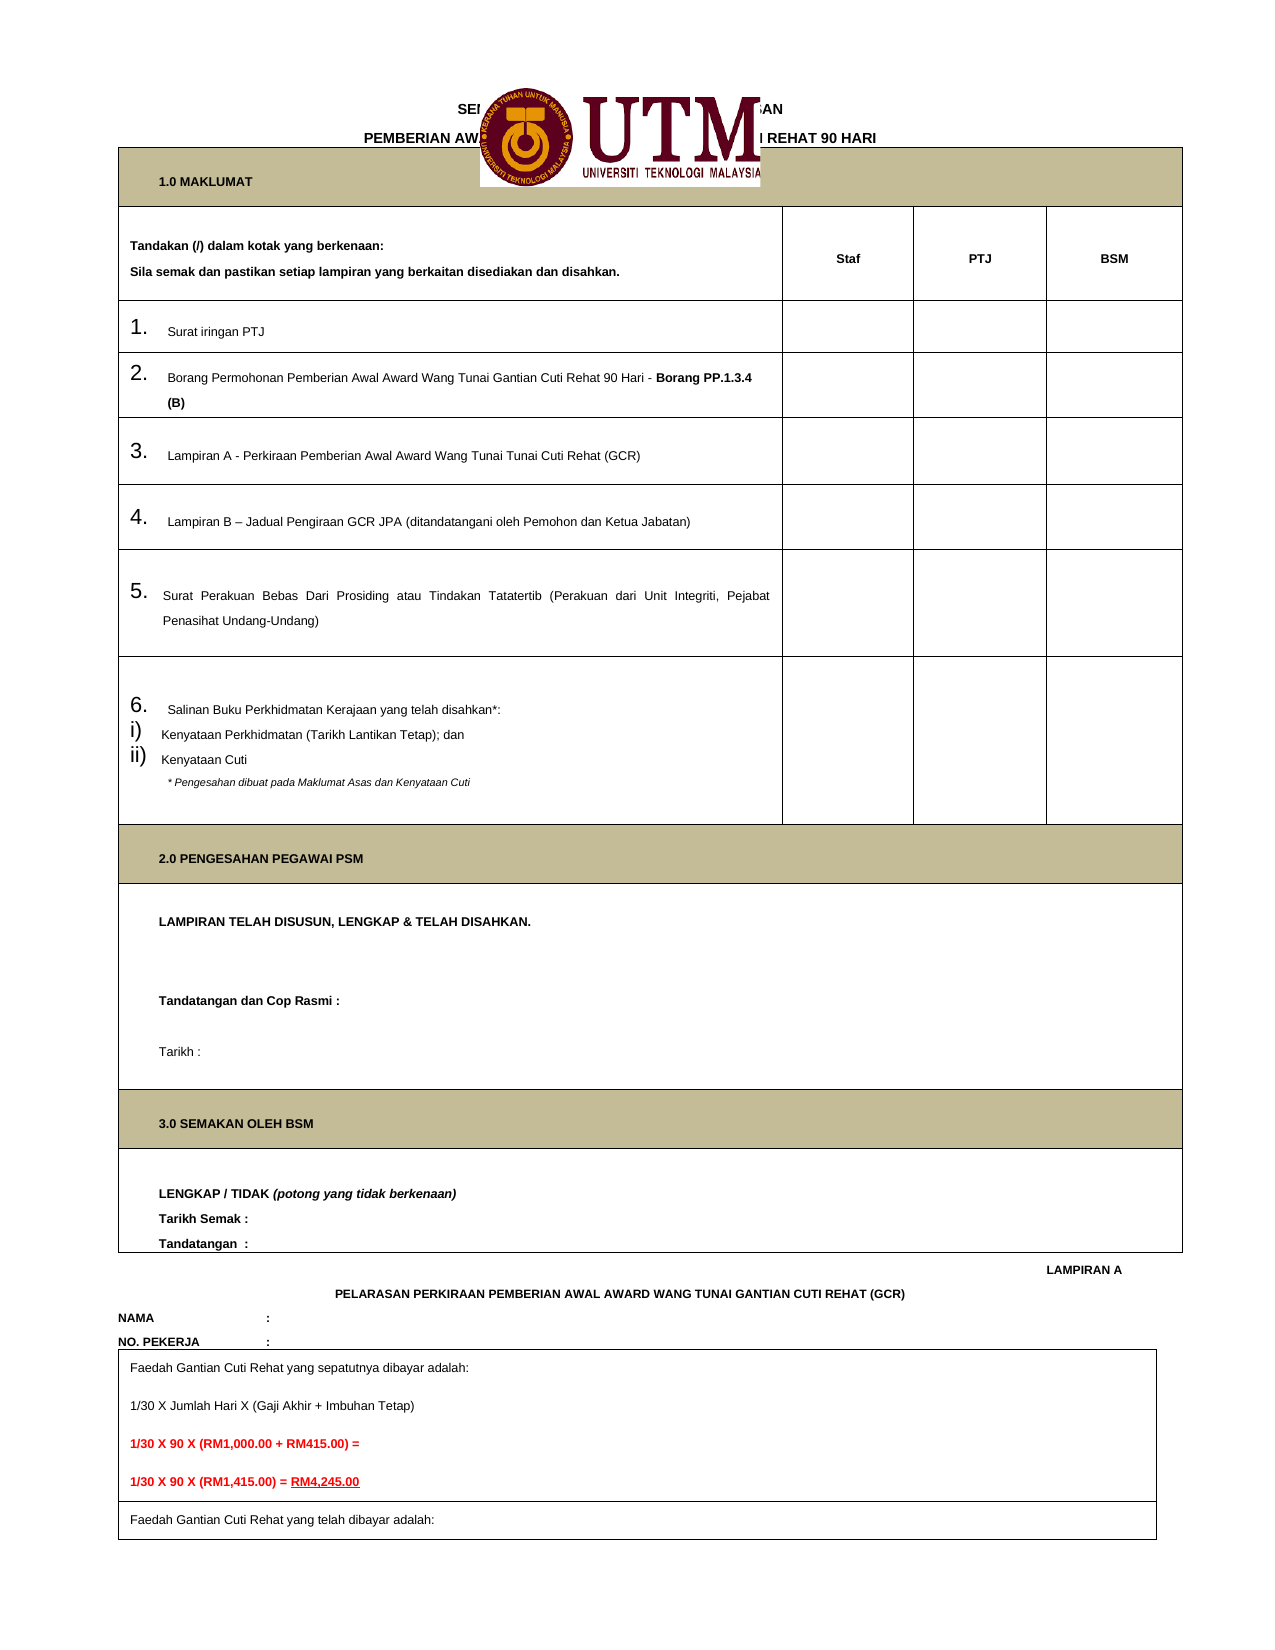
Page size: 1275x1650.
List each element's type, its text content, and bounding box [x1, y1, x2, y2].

table_cell LENGKAP / TIDAK (potong yang tidak berkenaan) Tarikh Semak : Tandatangan : [148, 1149, 1182, 1252]
table_cell 2.0 PENGESAHAN PEGAWAI PSM [148, 825, 1182, 883]
table_cell Lampiran B – Jadual Pengiraan GCR JPA (ditandatangani oleh Pemohon dan Ketua Jabatan) [119, 485, 782, 548]
table_cell [1047, 353, 1182, 417]
table_cell [783, 301, 913, 352]
table_cell Salinan Buku Perkhidmatan Kerajaan yang telah disahkan*: Kenyataan Perkhidmatan (Tarikh Lantikan Tetap); dan Kenyataan Cuti * Pengesahan dibuat pada Maklumat Asas dan Kenyataan Cuti [119, 657, 782, 824]
picture [480, 88, 761, 187]
table_cell [783, 657, 913, 824]
table_cell PTJ [914, 207, 1046, 300]
table_cell [1047, 485, 1182, 548]
table_header [119, 148, 148, 206]
table_cell [1047, 301, 1182, 352]
table_cell [783, 485, 913, 548]
table_cell Surat Perakuan Bebas Dari Prosiding atau Tindakan Tatatertib (Perakuan dari Unit Integriti, Pejabat Penasihat Undang-Undang) [119, 550, 782, 656]
table_cell [1047, 550, 1182, 656]
table_cell [783, 418, 913, 483]
subtitle LAMPIRAN A [118, 1253, 1122, 1277]
table_cell [1047, 657, 1182, 824]
table_cell Surat iringan PTJ [119, 301, 782, 352]
table_header Faedah Gantian Cuti Rehat yang sepatutnya dibayar adalah: 1/30 X Jumlah Hari X (Gaji Akhir + Imbuhan Tetap) 1/30 X 90 X (RM1,000.00 + RM415.00) = 1/30 X 90 X (RM1,415.00) = RM4,245.00 [119, 1350, 1156, 1501]
text NAMA : [118, 1301, 1122, 1325]
table_cell [119, 825, 148, 883]
table_cell Lampiran A - Perkiraan Pemberian Awal Award Wang Tunai Tunai Cuti Rehat (GCR) [119, 418, 782, 483]
table_cell [119, 884, 148, 1089]
table_cell [783, 353, 913, 417]
table_cell [119, 1149, 148, 1252]
table_cell [914, 301, 1046, 352]
table_cell BSM [1047, 207, 1182, 300]
text PEMBERIAN AWAL AWARD WANG TUNAI GANTIAN CUTI REHAT 90 HARI [761, 118, 1122, 146]
table_cell [119, 1090, 148, 1148]
text NO. PEKERJA : [118, 1325, 1122, 1349]
table_cell Tandakan (/) dalam kotak yang berkenaan: Sila semak dan pastikan setiap lampiran yang berkaitan disediakan dan disahkan. [119, 207, 782, 300]
table_cell Staf [783, 207, 913, 300]
table_cell [914, 657, 1046, 824]
text SENARAI SEMAK PERMOHONAN PELARASAN [761, 89, 1122, 118]
table_cell [914, 353, 1046, 417]
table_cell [119, 1502, 1156, 1539]
table_cell [1047, 418, 1182, 483]
table_cell LAMPIRAN TELAH DISUSUN, LENGKAP & TELAH DISAHKAN. Tandatangan dan Cop Rasmi : Tarikh : [148, 884, 1182, 1089]
table_cell [914, 418, 1046, 483]
subtitle PELARASAN PERKIRAAN PEMBERIAN AWAL AWARD WANG TUNAI GANTIAN CUTI REHAT (GCR) [118, 1277, 1122, 1301]
text SENARAI SEMAK PERMOHONAN PELARASAN [118, 89, 480, 118]
table_cell [914, 550, 1046, 656]
text PEMBERIAN AWAL AWARD WANG TUNAI GANTIAN CUTI REHAT 90 HARI [118, 118, 480, 146]
table_cell Borang Permohonan Pemberian Awal Award Wang Tunai Gantian Cuti Rehat 90 Hari - Borang PP.1.3.4 (B) [119, 353, 782, 417]
table_cell [783, 550, 913, 656]
table_header 1.0 MAKLUMAT [148, 148, 1182, 206]
table_cell 3.0 SEMAKAN OLEH BSM [148, 1090, 1182, 1148]
table_cell [914, 485, 1046, 548]
